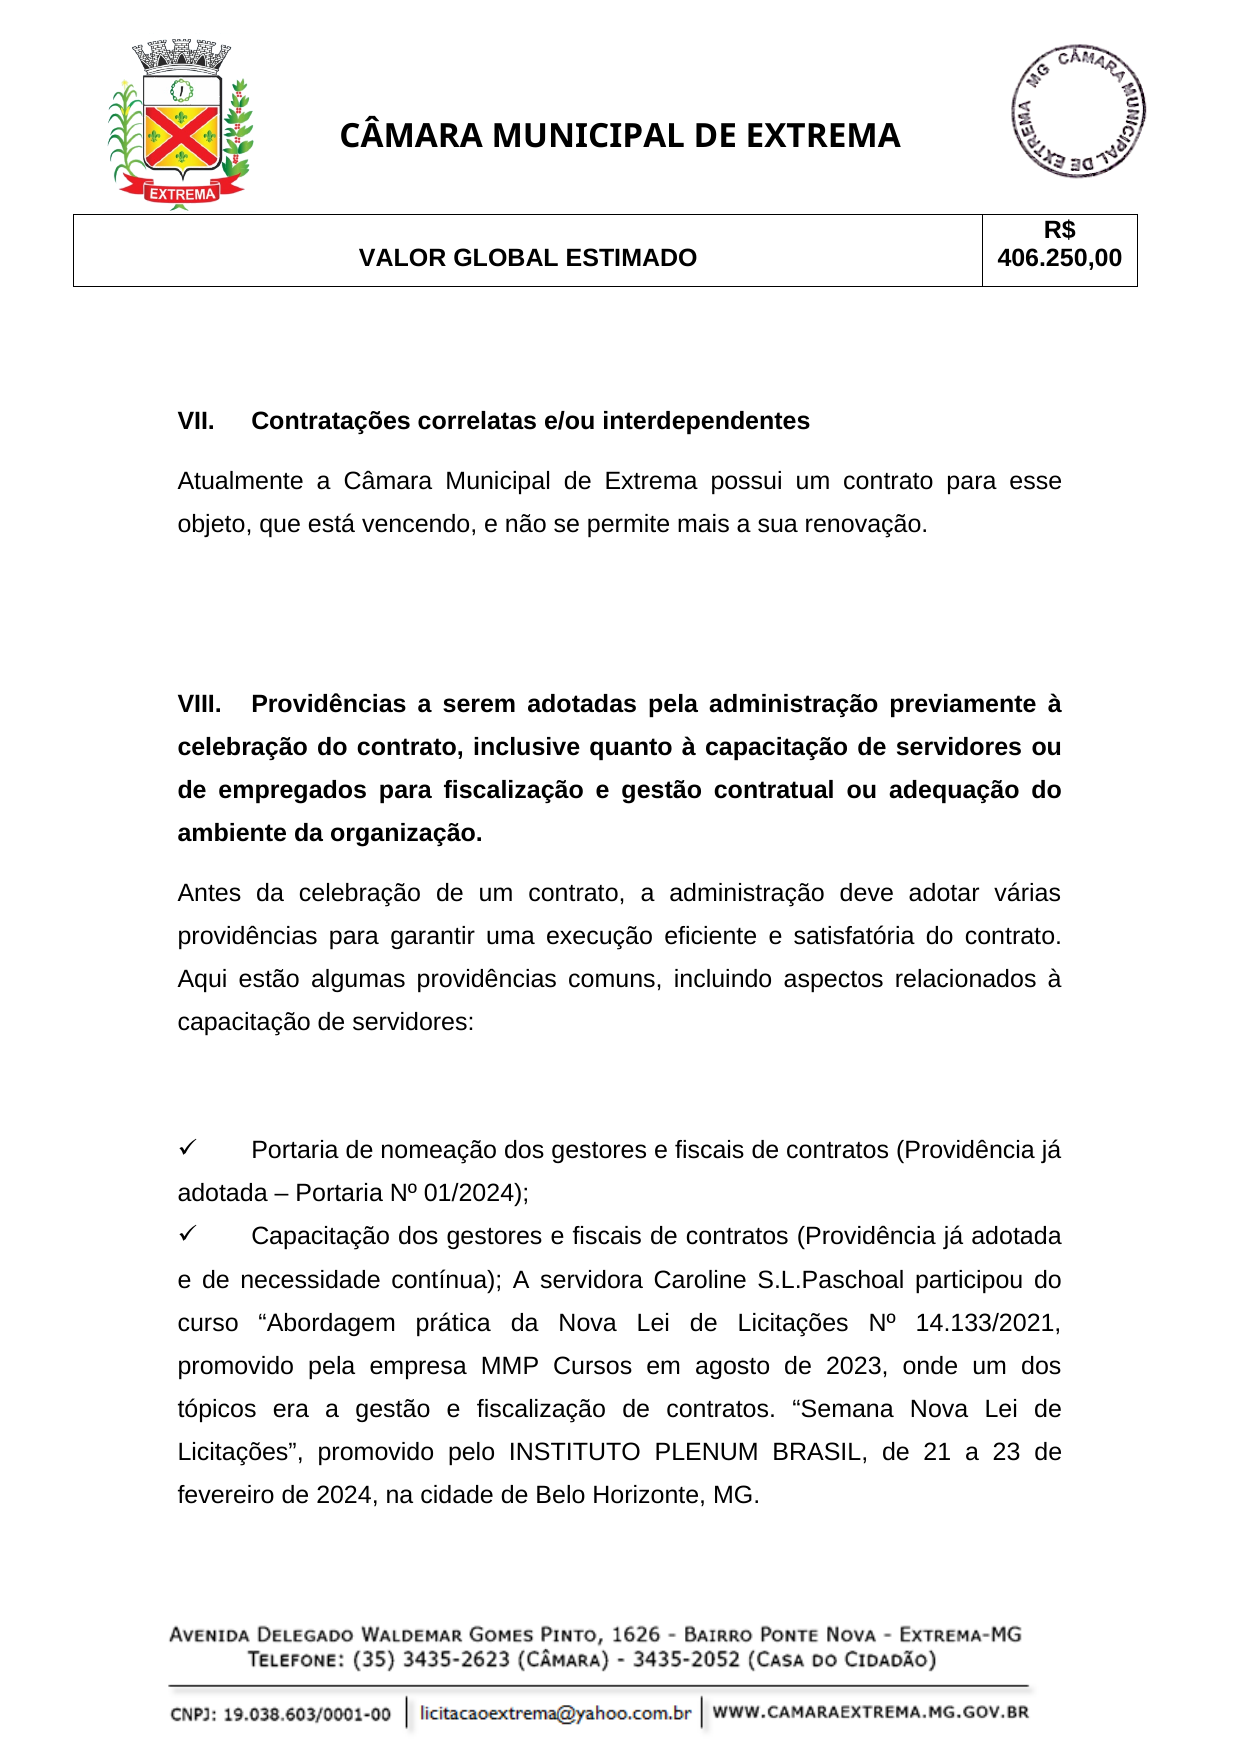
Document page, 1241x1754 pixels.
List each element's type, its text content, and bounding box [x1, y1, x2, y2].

picture [103, 33, 257, 214]
picture [1005, 34, 1154, 193]
picture [0, 1598, 1240, 1754]
list Capacitação dos gestores e fiscais de contratos (Providência já adotada e de necessidade contínua); A servidora Caroline S.L.Paschoal participou do curso “Abordagem prática da Nova Lei de Licitações Nº 14.133/2021, promovido pela empresa MMP Cursos em agosto de 2023, onde um dos tópicos era a gestão e fiscalização de contratos. “Semana Nova Lei de Licitações”, promovido pelo INSTITUTO PLENUM BRASIL, de 21 a 23 de fevereiro de 2024, na cidade de Belo Horizonte, MG. [177, 1221, 1063, 1509]
text VIII. Providências a serem adotadas pela administração previamente à celebração do contrato, inclusive quanto à capacitação de servidores ou de empregados para fiscalização e gestão contratual ou adequação do ambiente da organização. [177, 688, 1063, 847]
list Antes da celebração de um contrato, a administração deve adotar várias providências para garantir uma execução eficiente e satisfatória do contrato. Aqui estão algumas providências comuns, incluindo aspectos relacionados à capacitação de servidores: [177, 878, 1063, 1036]
text Atualmente a Câmara Municipal de Extrema possui um contrato para esse objeto, que está vencendo, e não se permite mais a sua renovação. [177, 466, 1063, 538]
table_cell R$ 406.250,00 [983, 215, 1137, 286]
list Portaria de nomeação dos gestores e fiscais de contratos (Providência já adotada – Portaria Nº 01/2024); [177, 1135, 1063, 1207]
table_cell VALOR GLOBAL ESTIMADO [74, 215, 982, 286]
text VII. Contratações correlatas e/ou interdependentes [177, 406, 1063, 435]
